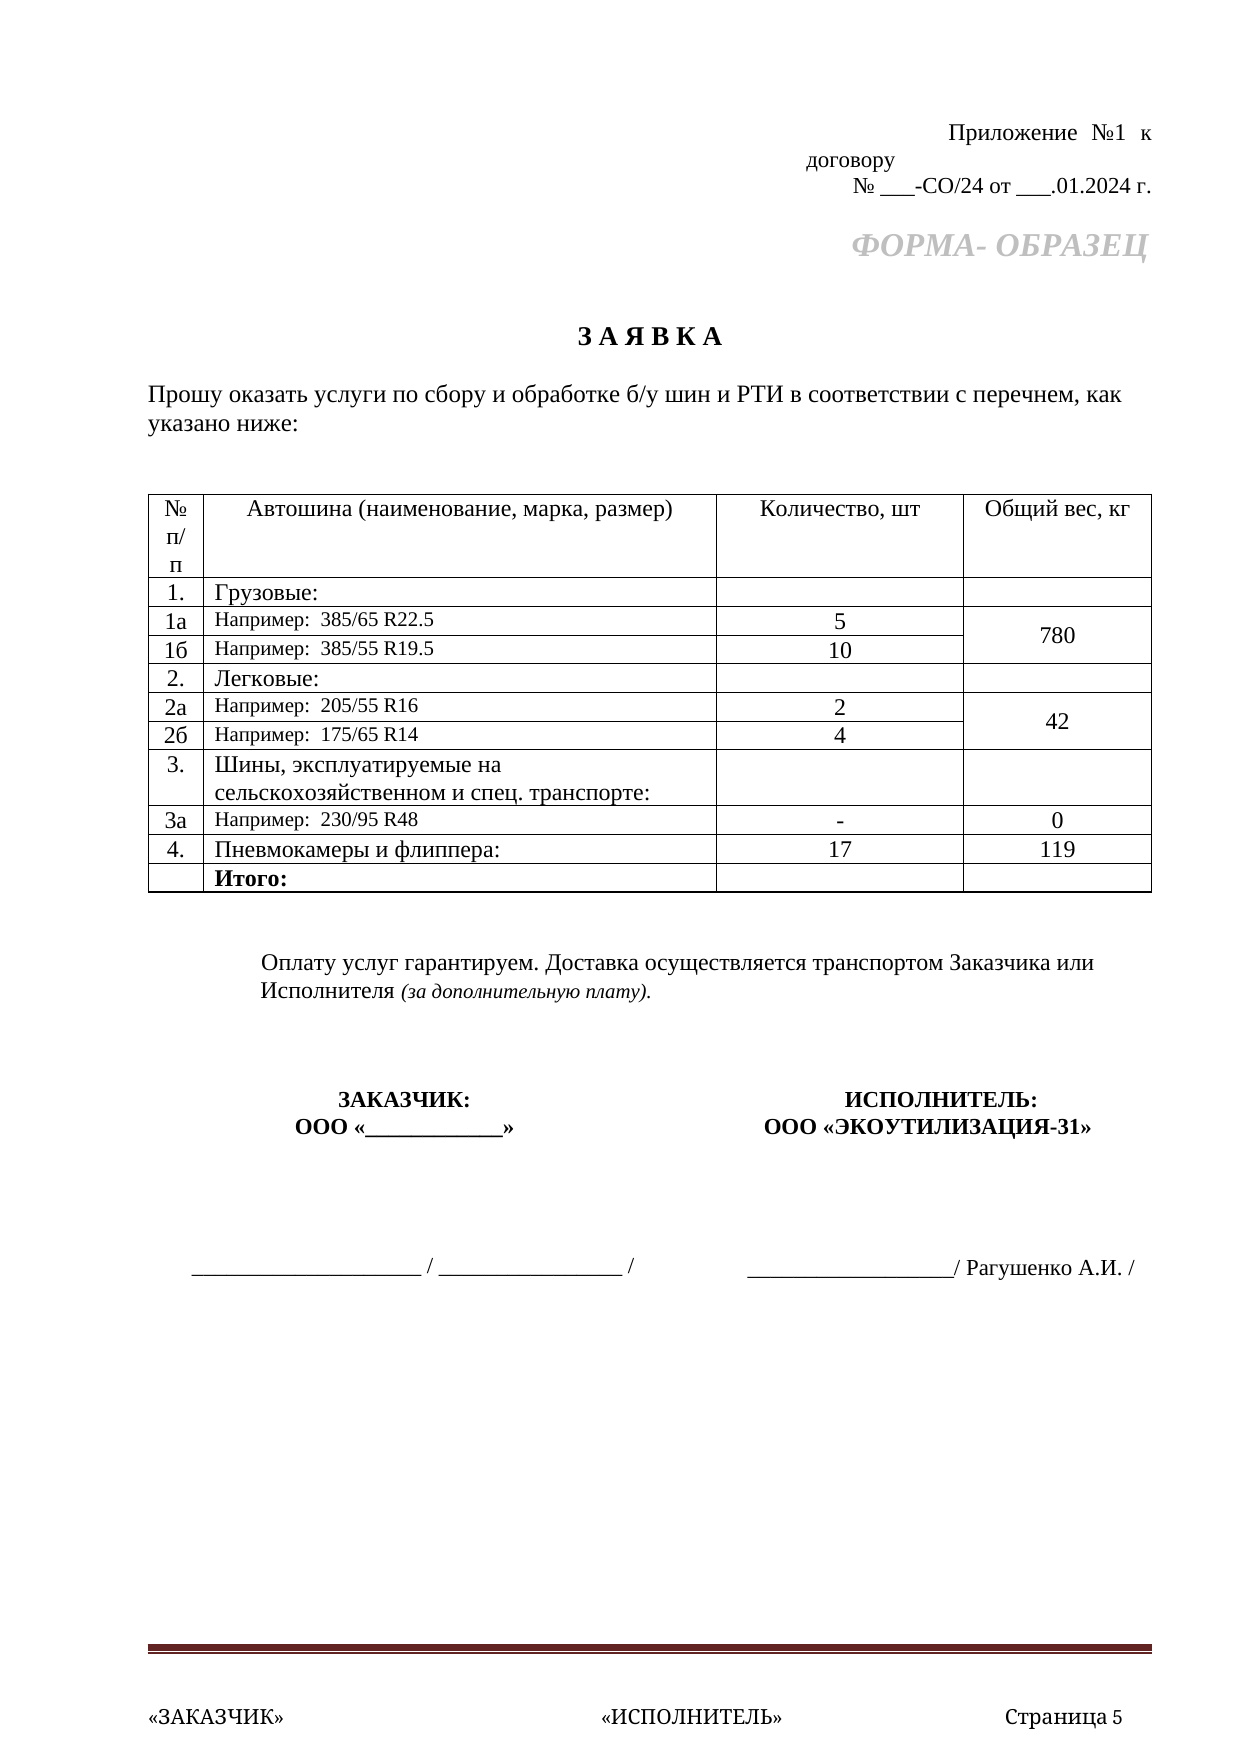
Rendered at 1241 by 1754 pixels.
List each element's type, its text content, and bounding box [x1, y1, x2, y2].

table_cell 0 [964, 806, 1151, 834]
table_cell 2б [149, 722, 203, 749]
table_cell 3. [149, 750, 203, 805]
table_cell [717, 578, 963, 606]
table_cell Шины, эксплуатируемые на сельскохозяйственном и спец. транспорте: [204, 750, 716, 805]
table_cell [717, 664, 963, 692]
table_cell 3а [149, 806, 203, 834]
table_cell 780 [964, 607, 1151, 663]
table_cell [717, 864, 963, 891]
table_cell 42 [964, 693, 1151, 749]
table_header ИСПОЛНИТЕЛЬ: ООО «ЭКОУТИЛИЗАЦИЯ-31» [661, 1086, 1174, 1225]
table_cell Например: 230/95 R48 [204, 806, 716, 834]
table_cell [964, 664, 1151, 692]
text № ___-СО/24 от ___.01.2024 г. [148, 172, 1152, 198]
table_cell 10 [717, 636, 963, 663]
table_cell 2 [717, 693, 963, 721]
text Прошу оказать услуги по сбору и обработке б/у шин и РТИ в соответствии с перечнем, как указано ниже: [148, 379, 1152, 437]
table_cell [964, 864, 1151, 891]
table_cell 119 [964, 835, 1151, 863]
table_cell [717, 750, 963, 805]
table_header Общий вес, кг [964, 495, 1151, 577]
text ФОРМА- ОБРАЗЕЦ [148, 225, 1152, 263]
table_cell Итого: [204, 864, 716, 891]
table_cell 2а [149, 693, 203, 721]
table_cell 2. [149, 664, 203, 692]
table_cell 5 [717, 607, 963, 634]
table_cell Например: 385/65 R22.5 [204, 607, 716, 634]
table_cell Грузовые: [204, 578, 716, 606]
table_cell [964, 750, 1151, 805]
table_cell ____________________ / ________________ / [148, 1225, 661, 1309]
table_header Количество, шт [717, 495, 963, 577]
table_cell 17 [717, 835, 963, 863]
table_cell Например: 205/55 R16 [204, 693, 716, 721]
table_cell Например: 385/55 R19.5 [204, 636, 716, 663]
table_cell 4 [717, 722, 963, 749]
table_cell [149, 864, 203, 891]
table_cell 4. [149, 835, 203, 863]
table_cell Пневмокамеры и флиппера: [204, 835, 716, 863]
text Приложение №1 к договору [806, 118, 1151, 172]
table_cell 1б [149, 636, 203, 663]
table_cell [964, 578, 1151, 606]
table_cell __________________/ Рагушенко А.И. / [661, 1225, 1174, 1309]
text Оплату услуг гарантируем. Доставка осуществляется транспортом Заказчика или Исполнителя (за дополнительную плату). [148, 948, 1152, 1003]
table_header № п/п [149, 495, 203, 577]
table_header Автошина (наименование, марка, размер) [204, 495, 716, 577]
table_cell Например: 175/65 R14 [204, 722, 716, 749]
table_cell 1а [149, 607, 203, 634]
table_header ЗАКАЗЧИК: ООО «____________» [148, 1086, 661, 1225]
table_cell 1. [149, 578, 203, 606]
table_cell - [717, 806, 963, 834]
table_cell Легковые: [204, 664, 716, 692]
text З А Я В К А [148, 320, 1152, 351]
